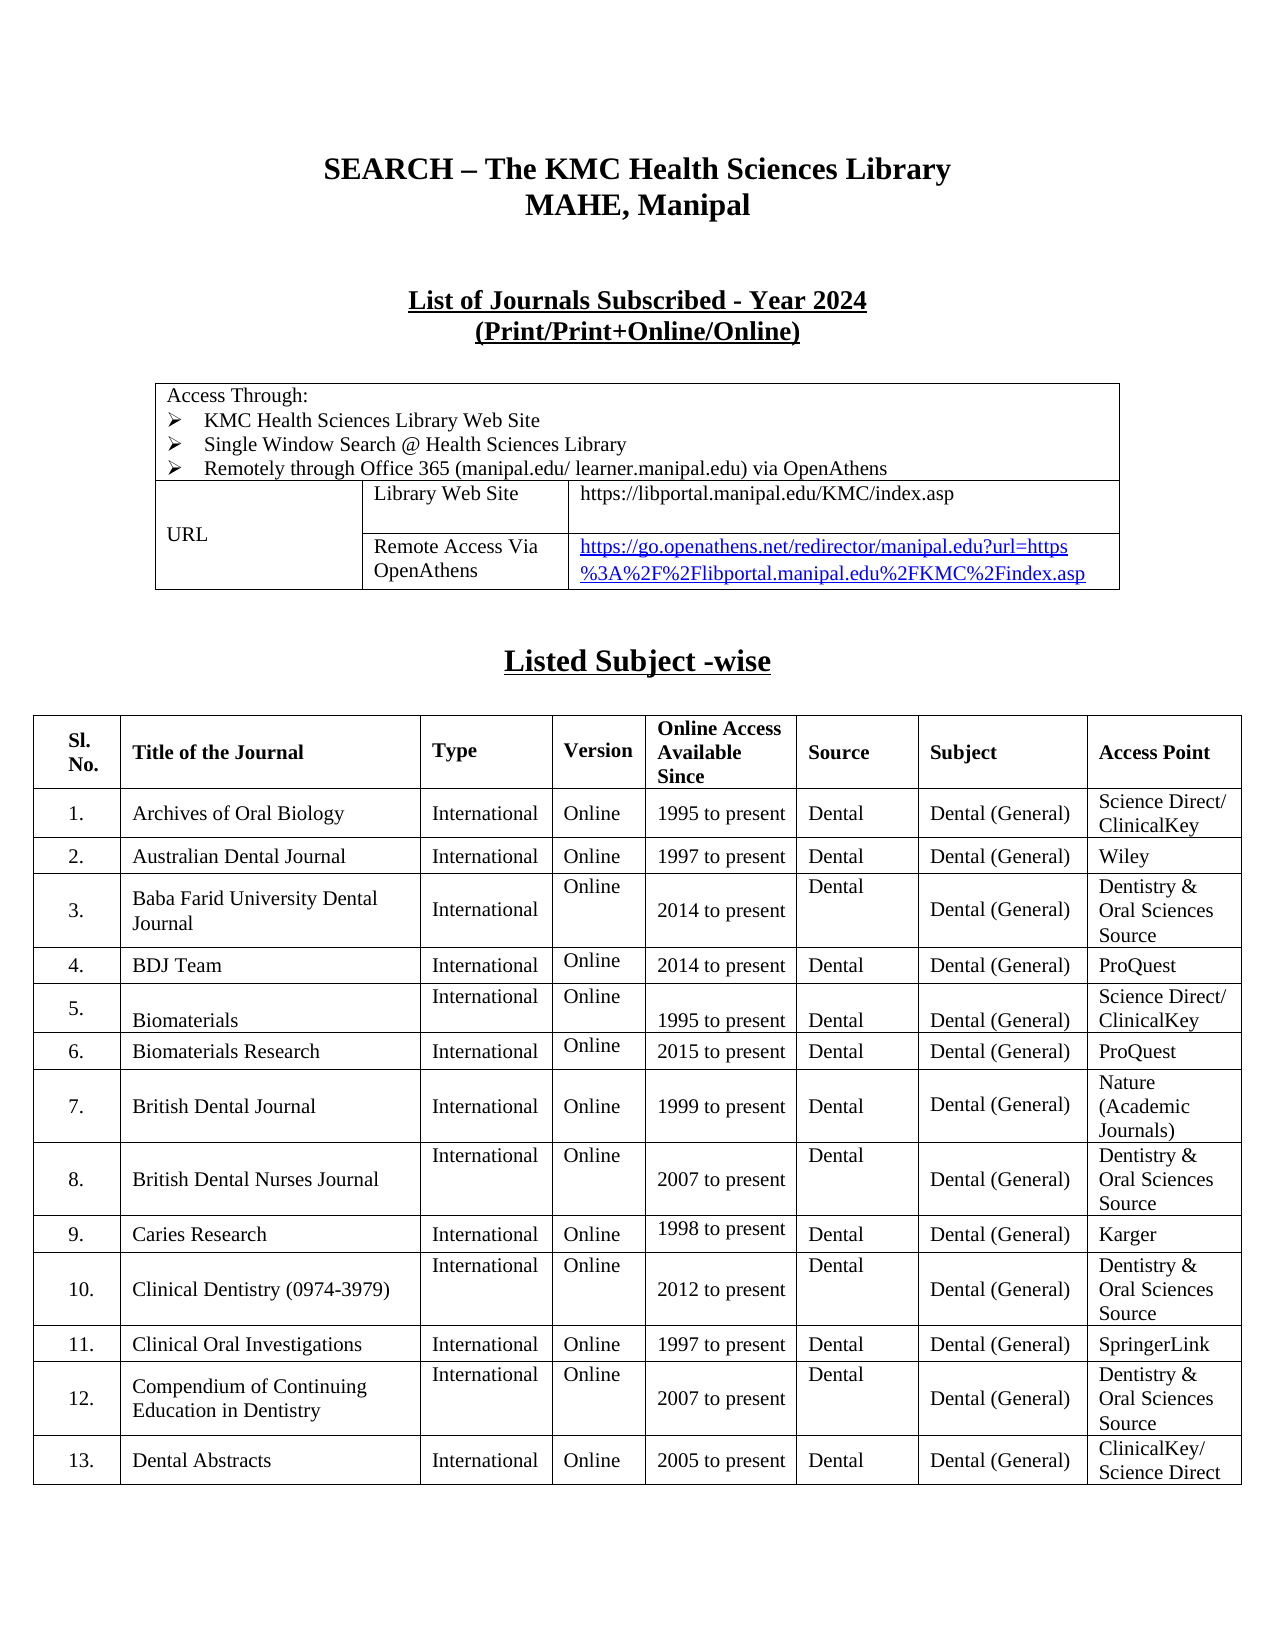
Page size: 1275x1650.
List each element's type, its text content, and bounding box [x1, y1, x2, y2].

table_cell Online [553, 874, 645, 947]
table_cell SpringerLink [1088, 1326, 1241, 1361]
table_header Subject [919, 716, 1087, 788]
table_cell BDJ Team [121, 948, 420, 983]
table_cell Online [553, 789, 645, 837]
table_cell International [421, 1326, 552, 1361]
table_cell International [421, 1253, 552, 1325]
table_header Type [421, 716, 552, 788]
table_cell [34, 1436, 120, 1484]
table_cell Online [553, 1326, 645, 1361]
table_cell Dental [797, 1362, 918, 1434]
table_cell Remote Access Via OpenAthens [363, 534, 568, 589]
table_cell Dentistry & Oral Sciences Source [1088, 1362, 1241, 1434]
table_header Access Point [1088, 716, 1241, 788]
table_cell International [421, 984, 552, 1032]
table_cell Dentistry & Oral Sciences Source [1088, 1253, 1241, 1325]
table_cell Dental [797, 1033, 918, 1069]
table_cell Online [553, 984, 645, 1032]
table_cell Dental (General) [919, 984, 1087, 1032]
table_cell Dental (General) [919, 1326, 1087, 1361]
table_cell International [421, 1436, 552, 1484]
table_cell International [421, 789, 552, 837]
table_cell Dentistry & Oral Sciences Source [1088, 874, 1241, 947]
text Listed Subject -wise [150, 643, 1125, 678]
table_cell [34, 1033, 120, 1069]
table_cell Online [553, 838, 645, 873]
table_cell Dental (General) [919, 1362, 1087, 1434]
table_cell Dental [797, 1253, 918, 1325]
table_cell 2012 to present [646, 1253, 796, 1325]
table_cell British Dental Nurses Journal [121, 1143, 420, 1215]
table_cell Biomaterials [121, 984, 420, 1032]
table_cell Online [553, 1436, 645, 1484]
table_cell [34, 1326, 120, 1361]
table_cell Nature (Academic Journals) [1088, 1070, 1241, 1142]
table_cell 2014 to present [646, 948, 796, 983]
table_cell Dental [797, 789, 918, 837]
table_cell Online [553, 1362, 645, 1434]
table_cell Dental [797, 1143, 918, 1215]
table_cell International [421, 948, 552, 983]
table_cell Dental [797, 1070, 918, 1142]
table_cell Dental [797, 874, 918, 947]
table_cell 1995 to present [646, 789, 796, 837]
table_cell [34, 1253, 120, 1325]
table_cell Science Direct/ ClinicalKey [1088, 984, 1241, 1032]
table_cell [34, 1143, 120, 1215]
table_cell ProQuest [1088, 948, 1241, 983]
table_cell Australian Dental Journal [121, 838, 420, 873]
table_cell Library Web Site [363, 481, 568, 532]
table_cell [34, 948, 120, 983]
table_cell International [421, 838, 552, 873]
table_cell URL [156, 481, 362, 589]
table_cell 2005 to present [646, 1436, 796, 1484]
table_cell Online [553, 948, 645, 983]
table_cell [34, 874, 120, 947]
table_cell 1995 to present [646, 984, 796, 1032]
table_cell Science Direct/ ClinicalKey [1088, 789, 1241, 837]
table_cell [34, 984, 120, 1032]
table_cell [34, 1070, 120, 1142]
table_cell Dental (General) [919, 838, 1087, 873]
table_cell [34, 838, 120, 873]
table_cell International [421, 1070, 552, 1142]
table_cell [34, 1216, 120, 1252]
text List of Journals Subscribed - Year 2024 [150, 284, 1125, 315]
text SEARCH – The KMC Health Sciences Library [150, 150, 1125, 186]
table_cell 1999 to present [646, 1070, 796, 1142]
table_cell [34, 1362, 120, 1434]
table_cell International [421, 874, 552, 947]
table_cell 2007 to present [646, 1362, 796, 1434]
table_cell Archives of Oral Biology [121, 789, 420, 837]
table_cell Dentistry & Oral Sciences Source [1088, 1143, 1241, 1215]
table_header Title of the Journal [121, 716, 420, 788]
table_cell 1997 to present [646, 1326, 796, 1361]
table_cell Dental [797, 838, 918, 873]
table_cell Dental (General) [919, 1253, 1087, 1325]
table_cell Dental (General) [919, 1033, 1087, 1069]
table_header Version [553, 716, 645, 788]
table_cell Online [553, 1253, 645, 1325]
table_cell https://go.openathens.net/redirector/manipal.edu?url=https%3A%2F%2Flibportal.manipal.edu%2FKMC%2Findex.asp [569, 534, 1119, 589]
table_cell ClinicalKey/ Science Direct [1088, 1436, 1241, 1484]
table_cell [34, 789, 120, 837]
table_cell Dental [797, 1436, 918, 1484]
table_header Access Through: KMC Health Sciences Library Web Site Single Window Search @ Health Sciences Library Remotely through Office 365 (manipal.edu/ learner.manipal.edu) via OpenAthens [156, 384, 1119, 480]
table_cell Clinical Dentistry (0974-3979) [121, 1253, 420, 1325]
table_cell Dental (General) [919, 1216, 1087, 1252]
table_cell 2007 to present [646, 1143, 796, 1215]
table_cell Dental [797, 1216, 918, 1252]
table_cell Online [553, 1216, 645, 1252]
table_cell Clinical Oral Investigations [121, 1326, 420, 1361]
table_cell Dental [797, 1326, 918, 1361]
table_cell International [421, 1033, 552, 1069]
table_header Source [797, 716, 918, 788]
table_cell Karger [1088, 1216, 1241, 1252]
table_cell Dental (General) [919, 1070, 1087, 1142]
table_cell Caries Research [121, 1216, 420, 1252]
table_cell Online [553, 1033, 645, 1069]
table_cell 1997 to present [646, 838, 796, 873]
table_header Online Access Available Since [646, 716, 796, 788]
table_cell Dental (General) [919, 948, 1087, 983]
table_cell Dental [797, 984, 918, 1032]
table_cell Wiley [1088, 838, 1241, 873]
table_cell 2014 to present [646, 874, 796, 947]
table_cell ProQuest [1088, 1033, 1241, 1069]
table_cell Online [553, 1070, 645, 1142]
table_cell Baba Farid University Dental Journal [121, 874, 420, 947]
table_header Sl. No. [34, 716, 120, 788]
table_cell International [421, 1143, 552, 1215]
table_cell Dental Abstracts [121, 1436, 420, 1484]
table_cell https://libportal.manipal.edu/KMC/index.asp [569, 481, 1119, 532]
table_cell International [421, 1362, 552, 1434]
table_cell 1998 to present [646, 1216, 796, 1252]
table_cell 2015 to present [646, 1033, 796, 1069]
table_cell Dental (General) [919, 1436, 1087, 1484]
text MAHE, Manipal [150, 186, 1125, 222]
table_cell International [421, 1216, 552, 1252]
table_cell British Dental Journal [121, 1070, 420, 1142]
table_cell Biomaterials Research [121, 1033, 420, 1069]
table_cell Dental (General) [919, 1143, 1087, 1215]
table_cell Online [553, 1143, 645, 1215]
table_cell Dental [797, 948, 918, 983]
text (Print/Print+Online/Online) [150, 315, 1125, 346]
table_cell Dental (General) [919, 789, 1087, 837]
table_cell Compendium of Continuing Education in Dentistry [121, 1362, 420, 1434]
table_cell Dental (General) [919, 874, 1087, 947]
